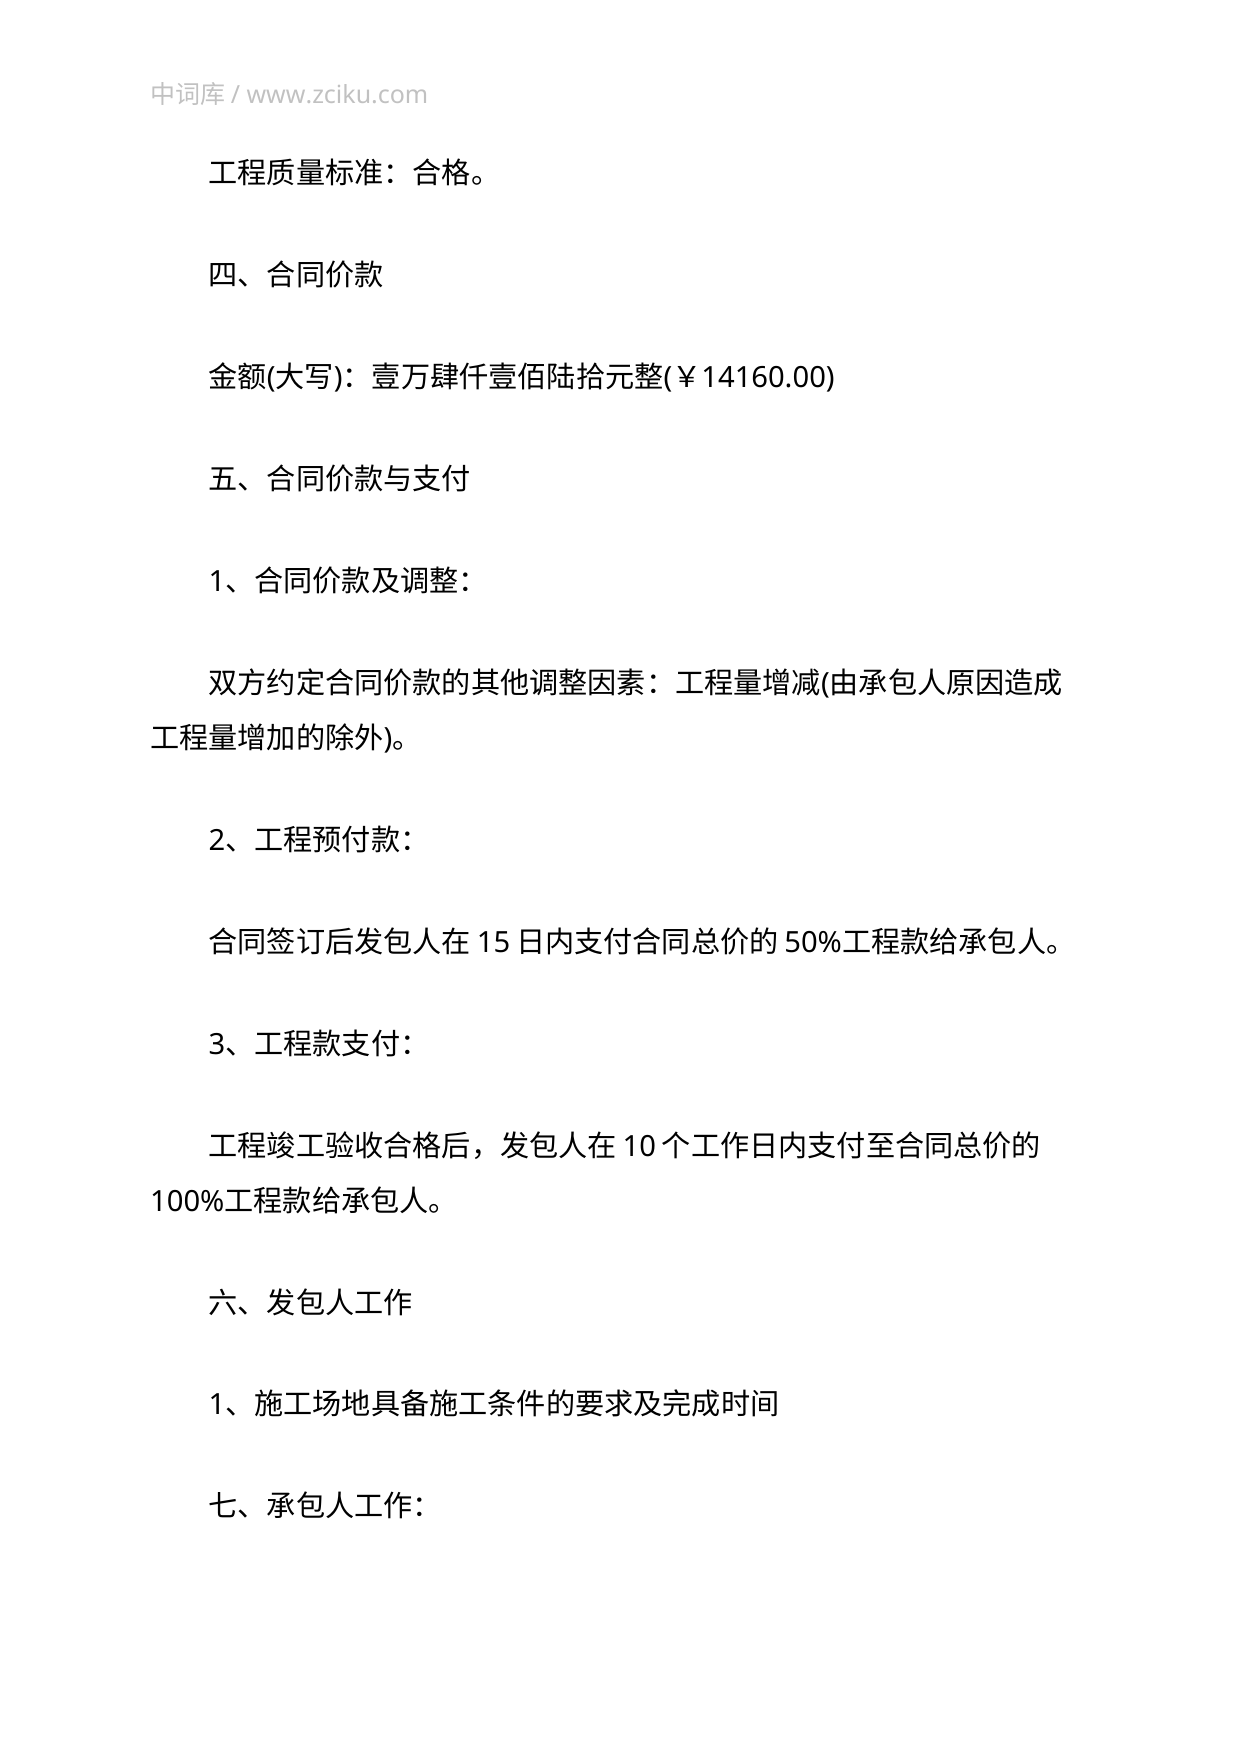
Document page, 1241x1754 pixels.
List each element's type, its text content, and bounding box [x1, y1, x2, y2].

text 工程竣工验收合格后，发包人在10个工作日内支付至合同总价的100%工程款给承包人。 [150, 1122, 1090, 1219]
text 五、合同价款与支付 [150, 456, 1090, 498]
text 七、承包人工作： [150, 1483, 1090, 1525]
text 金额(大写)：壹万肆仟壹佰陆拾元整(￥14160.00) [150, 353, 1090, 396]
text 1、施工场地具备施工条件的要求及完成时间 [150, 1381, 1090, 1423]
text 六、发包人工作 [150, 1279, 1090, 1321]
text 四、合同价款 [150, 252, 1090, 294]
text 双方约定合同价款的其他调整因素：工程量增减(由承包人原因造成工程量增加的除外)。 [150, 659, 1090, 757]
text 2、工程预付款： [150, 816, 1090, 859]
text 1、合同价款及调整： [150, 557, 1090, 600]
text 3、工程款支付： [150, 1020, 1090, 1063]
text 工程质量标准：合格。 [150, 150, 1090, 192]
text 合同签订后发包人在15日内支付合同总价的50%工程款给承包人。 [150, 918, 1090, 961]
